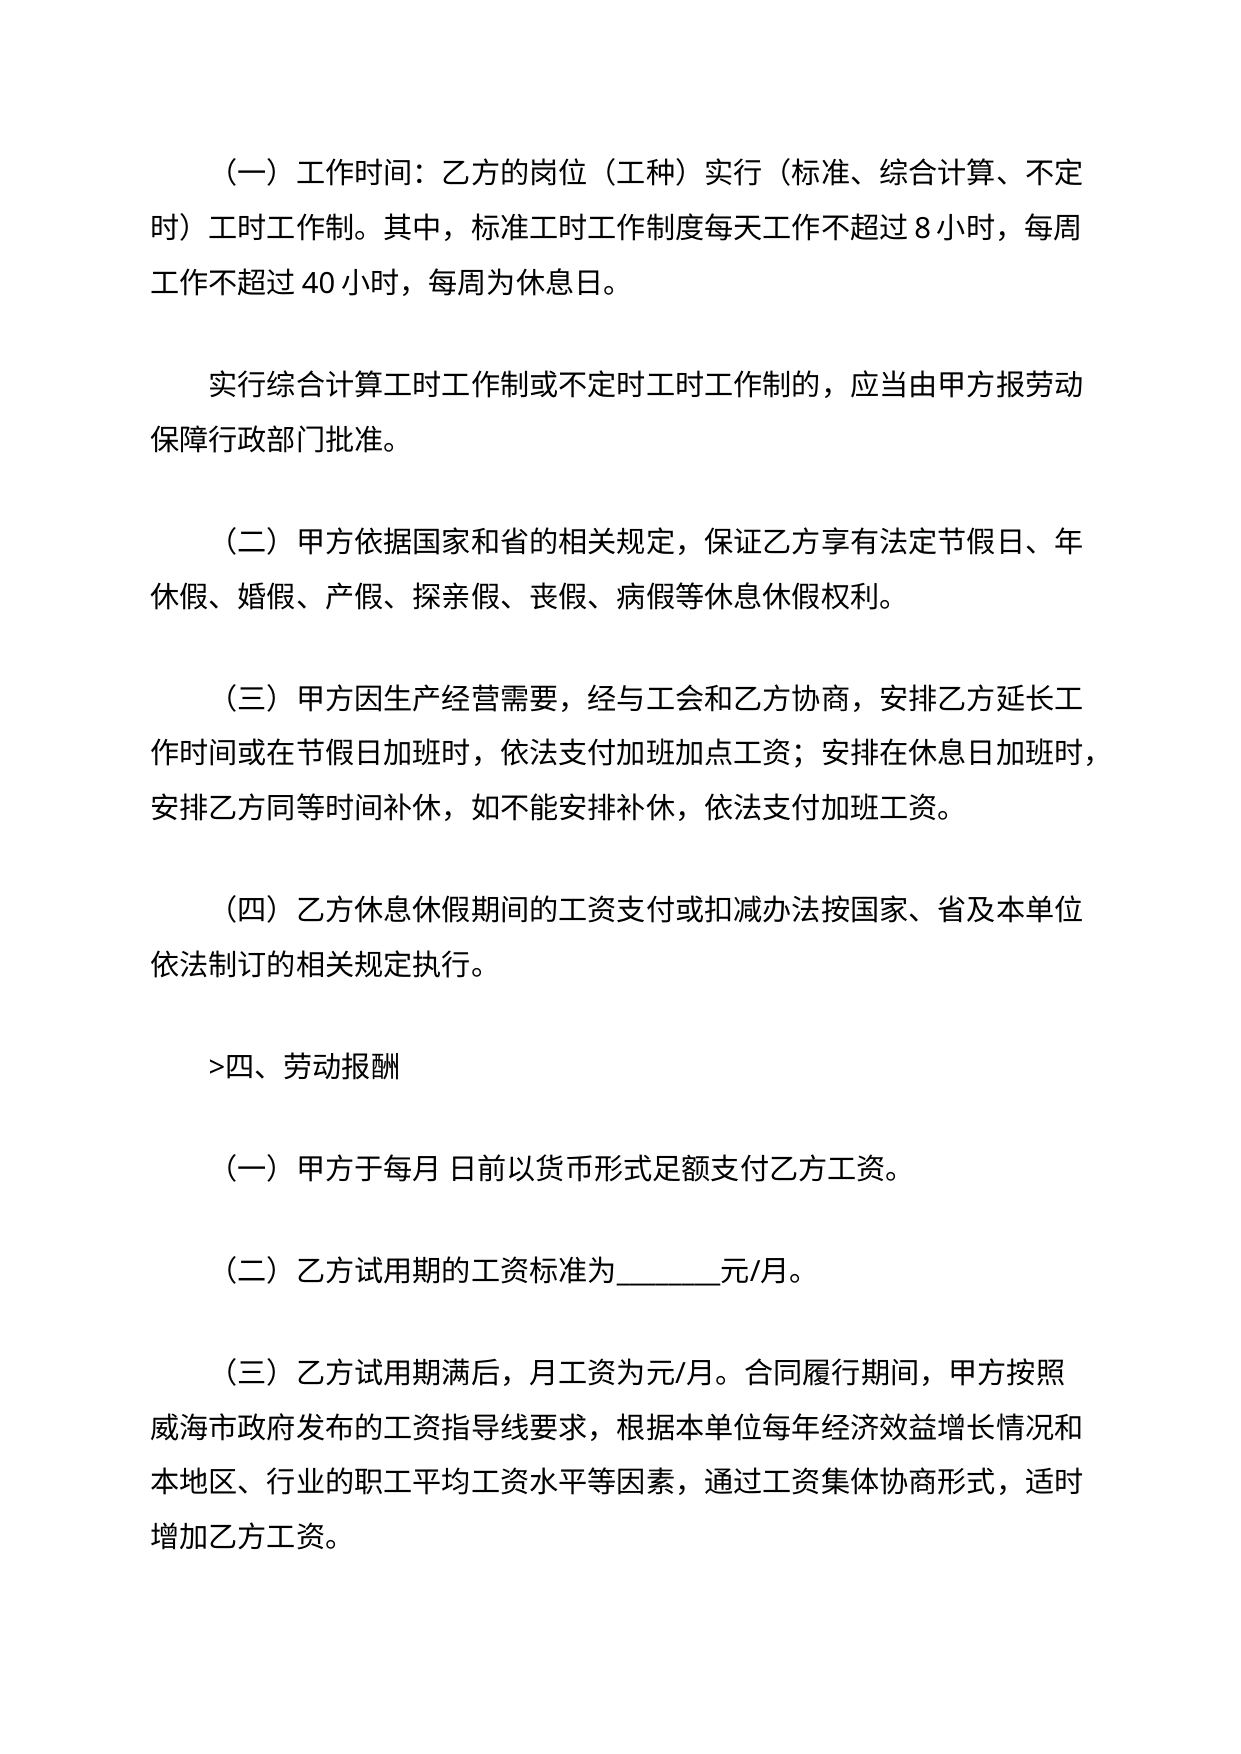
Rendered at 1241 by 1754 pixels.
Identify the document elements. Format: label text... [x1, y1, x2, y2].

text （三）甲方因生产经营需要，经与工会和乙方协商，安排乙方延长工作时间或在节假日加班时，依法支付加班加点工资；安排在休息日加班时，安排乙方同等时间补休，如不能安排补休，依法支付加班工资。 [150, 675, 1090, 827]
text （四）乙方休息休假期间的工资支付或扣减办法按国家、省及本单位依法制订的相关规定执行。 [150, 887, 1090, 984]
text （三）乙方试用期满后，月工资为元/月。合同履行期间，甲方按照威海市政府发布的工资指导线要求，根据本单位每年经济效益增长情况和本地区、行业的职工平均工资水平等因素，通过工资集体协商形式，适时增加乙方工资。 [150, 1349, 1090, 1556]
text （一）甲方于每月 日前以货币形式足额支付乙方工资。 [150, 1145, 1090, 1188]
text 实行综合计算工时工作制或不定时工时工作制的，应当由甲方报劳动保障行政部门批准。 [150, 362, 1090, 459]
text （一）工作时间：乙方的岗位（工种）实行（标准、综合计算、不定时）工时工作制。其中，标准工时工作制度每天工作不超过8小时，每周工作不超过40小时，每周为休息日。 [150, 150, 1090, 302]
text （二）甲方依据国家和省的相关规定，保证乙方享有法定节假日、年休假、婚假、产假、探亲假、丧假、病假等休息休假权利。 [150, 518, 1090, 616]
text >四、劳动报酬 [150, 1043, 1090, 1086]
text （二）乙方试用期的工资标准为________元/月。 [150, 1247, 1090, 1289]
